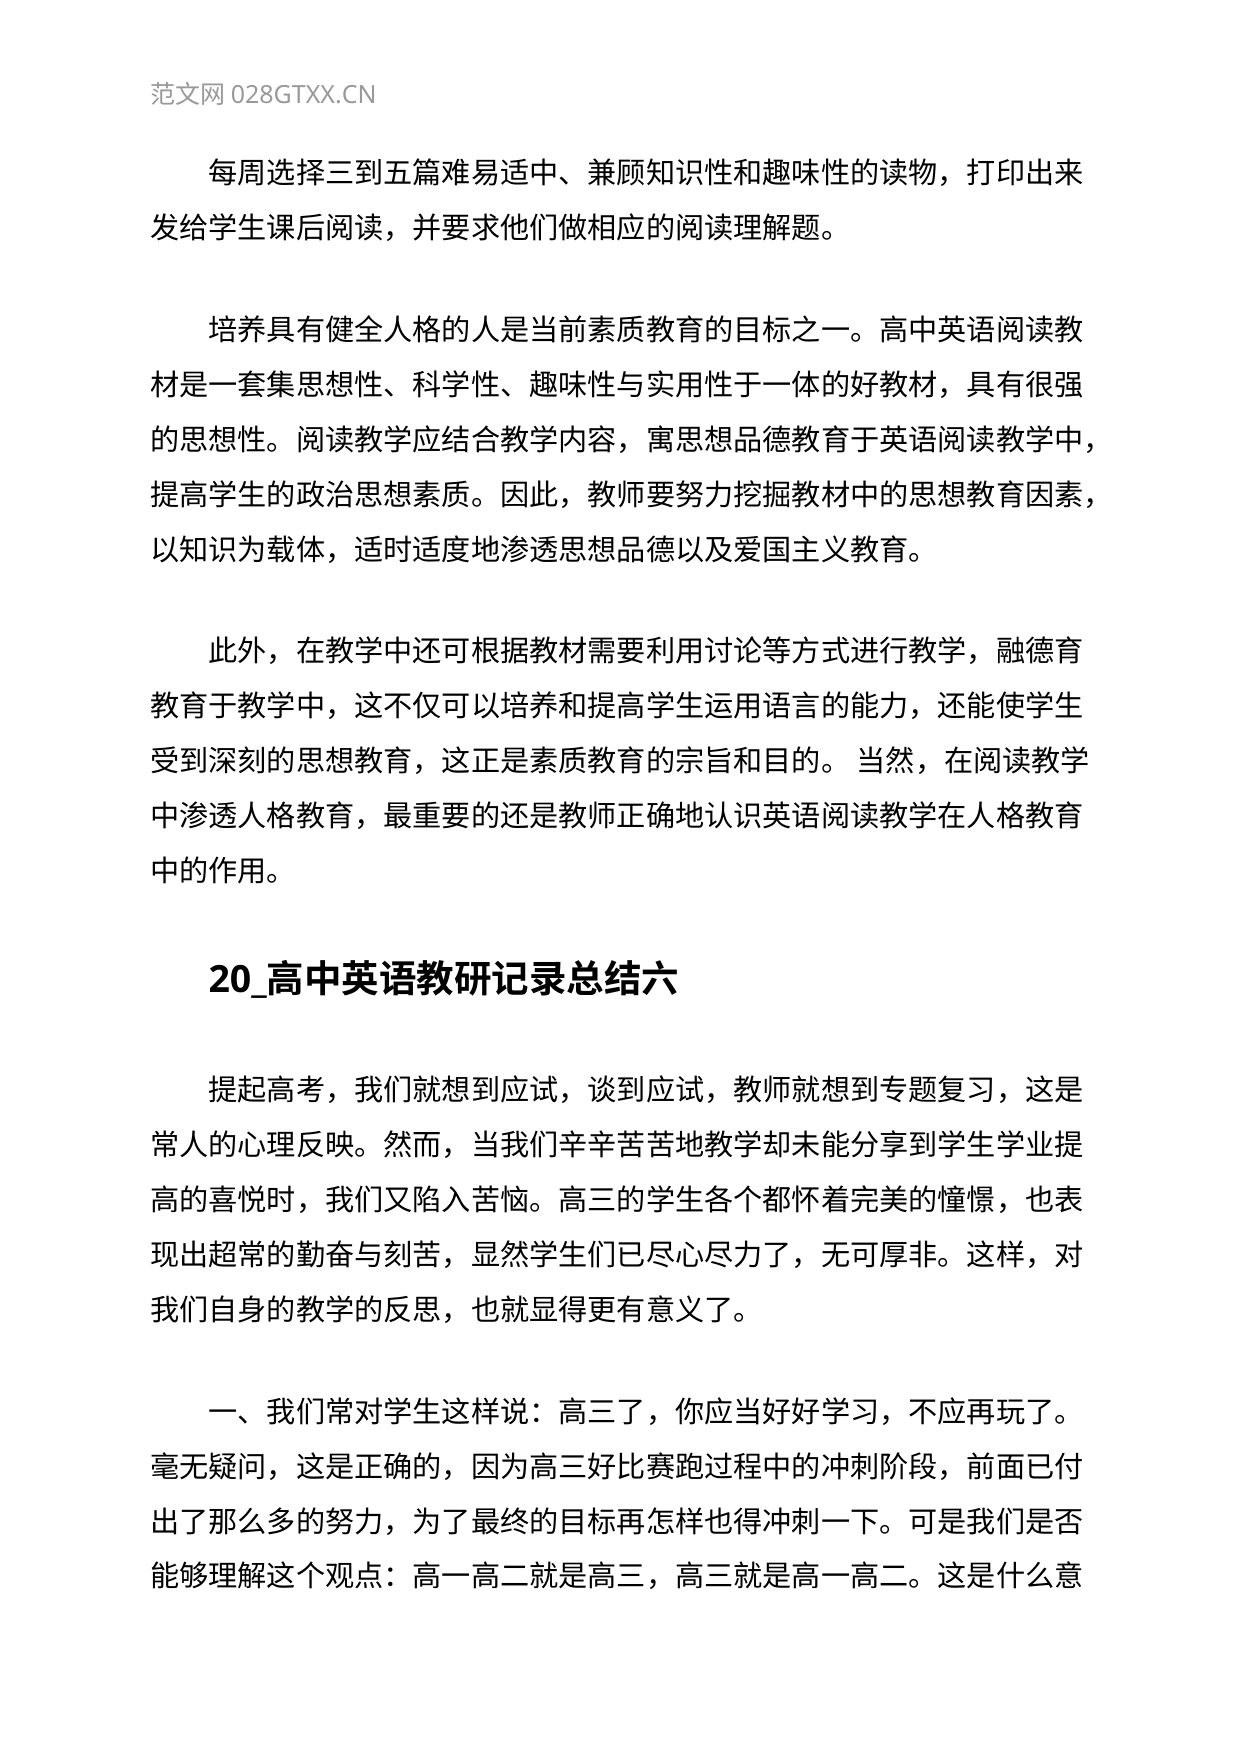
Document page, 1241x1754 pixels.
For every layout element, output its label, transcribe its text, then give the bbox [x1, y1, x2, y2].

text 提起高考，我们就想到应试，谈到应试，教师就想到专题复习，这是常人的心理反映。然而，当我们辛辛苦苦地教学却未能分享到学生学业提高的喜悦时，我们又陷入苦恼。高三的学生各个都怀着完美的憧憬，也表现出超常的勤奋与刻苦，显然学生们已尽心尽力了，无可厚非。这样，对我们自身的教学的反思，也就显得更有意义了。 [150, 1067, 1090, 1329]
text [150, 1388, 1090, 1595]
text 培养具有健全人格的人是当前素质教育的目标之一。高中英语阅读教材是一套集思想性、科学性、趣味性与实用性于一体的好教材，具有很强的思想性。阅读教学应结合教学内容，寓思想品德教育于英语阅读教学中，提高学生的政治思想素质。因此，教师要努力挖掘教材中的思想教育因素，以知识为载体，适时适度地渗透思想品德以及爱国主义教育。 [150, 307, 1090, 568]
text 此外，在教学中还可根据教材需要利用讨论等方式进行教学，融德育教育于教学中，这不仅可以培养和提高学生运用语言的能力，还能使学生受到深刻的思想教育，这正是素质教育的宗旨和目的。 当然，在阅读教学中渗透人格教育，最重要的还是教师正确地认识英语阅读教学在人格教育中的作用。 [150, 628, 1090, 890]
text 20_高中英语教研记录总结六 [150, 949, 1090, 1004]
text 每周选择三到五篇难易适中、兼顾知识性和趣味性的读物，打印出来发给学生课后阅读，并要求他们做相应的阅读理解题。 [150, 150, 1090, 247]
